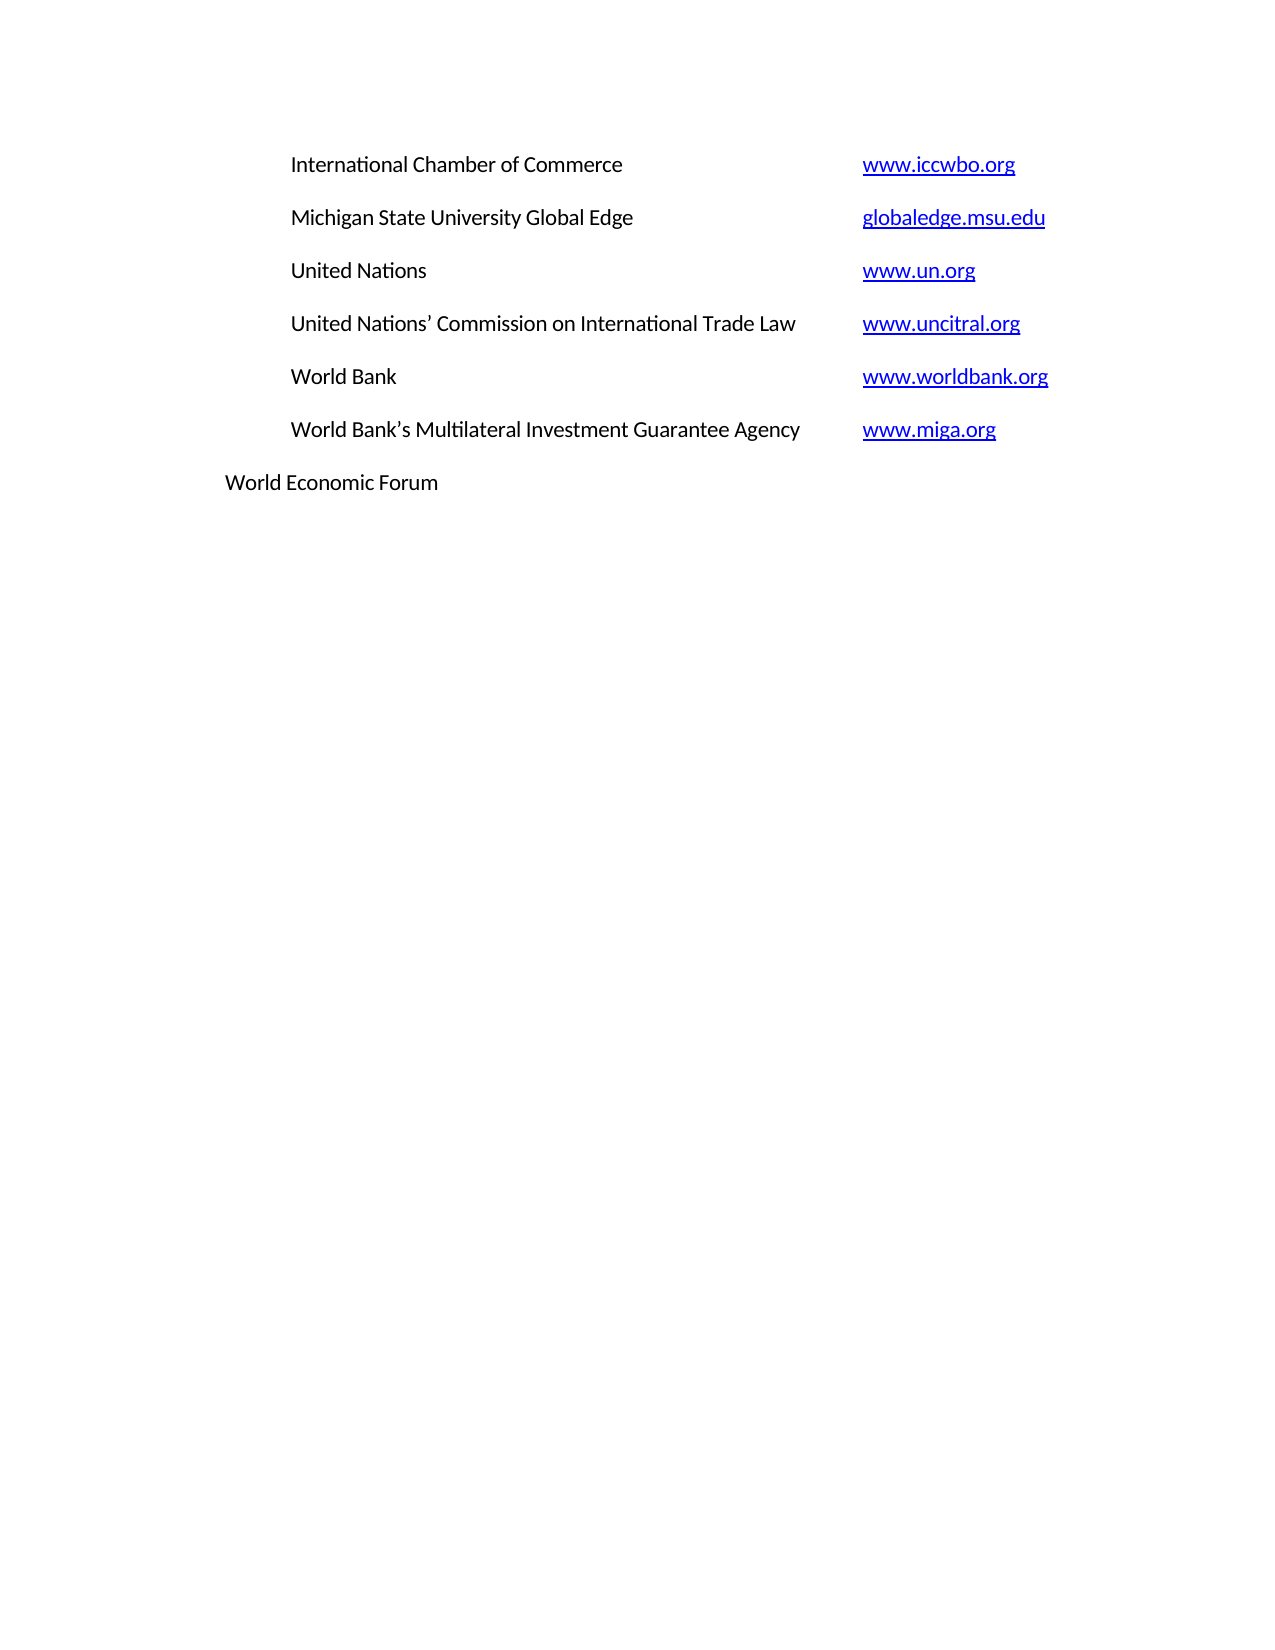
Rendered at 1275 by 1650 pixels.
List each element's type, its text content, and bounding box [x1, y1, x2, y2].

text World Bank www.worldbank.org [150, 362, 1125, 390]
text World Economic Forum [150, 468, 1125, 496]
text World Bank’s Multilateral Investment Guarantee Agency www.miga.org [150, 415, 1125, 443]
text United Nations www.un.org [150, 256, 1125, 284]
text United Nations’ Commission on International Trade Law www.uncitral.org [150, 309, 1125, 337]
text Michigan State University Global Edge globaledge.msu.edu [150, 203, 1125, 231]
text International Chamber of Commerce www.iccwbo.org [150, 150, 1125, 178]
